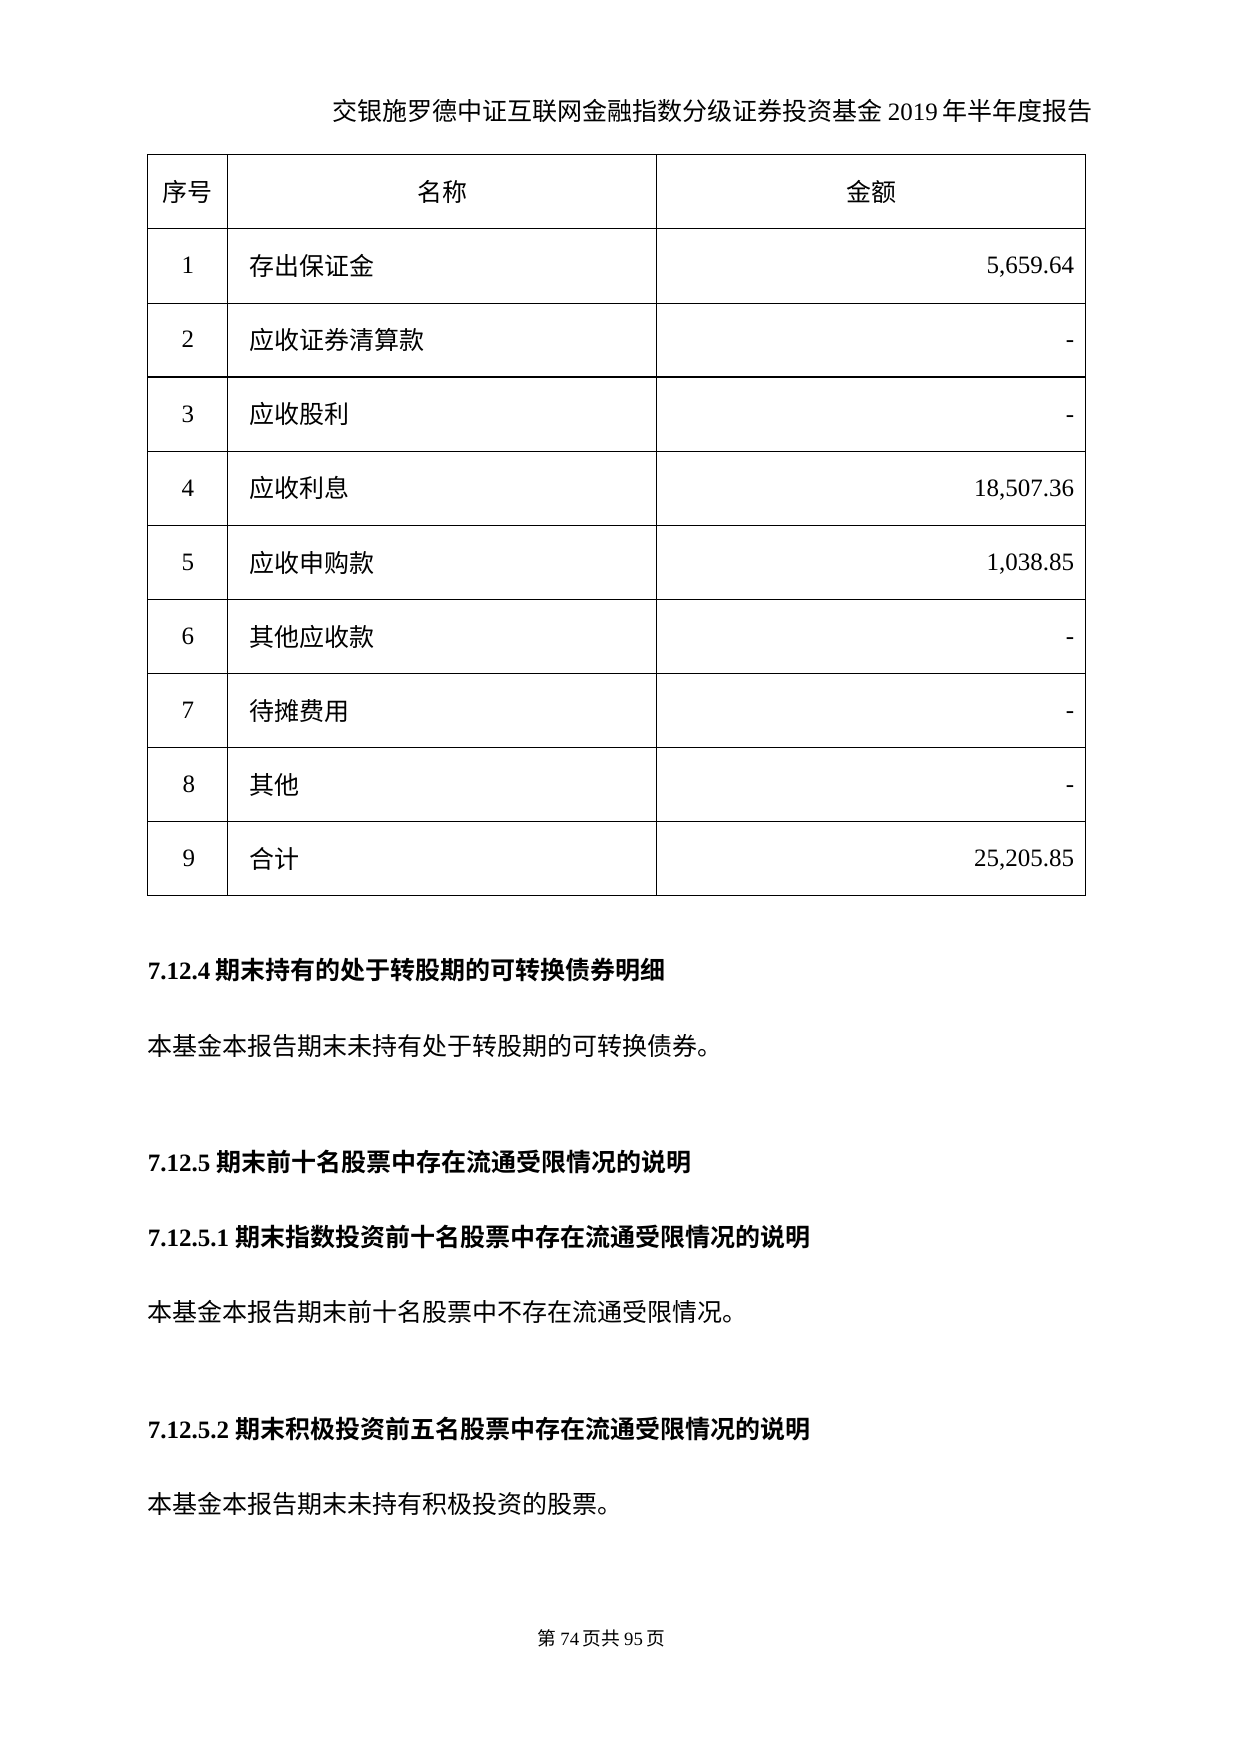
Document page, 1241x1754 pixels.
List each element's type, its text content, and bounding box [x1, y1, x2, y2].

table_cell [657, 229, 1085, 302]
text 7.12.5 期末前十名股票中存在流通受限情况的说明 [148, 1128, 1092, 1193]
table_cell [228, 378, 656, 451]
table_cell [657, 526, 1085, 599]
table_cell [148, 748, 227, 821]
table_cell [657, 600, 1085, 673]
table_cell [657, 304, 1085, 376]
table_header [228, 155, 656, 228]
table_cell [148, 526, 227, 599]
text 本基金本报告期末未持有处于转股期的可转换债券。 [148, 1012, 1092, 1077]
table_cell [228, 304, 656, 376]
text 7.12.5.1 期末指数投资前十名股票中存在流通受限情况的说明 [148, 1203, 1092, 1268]
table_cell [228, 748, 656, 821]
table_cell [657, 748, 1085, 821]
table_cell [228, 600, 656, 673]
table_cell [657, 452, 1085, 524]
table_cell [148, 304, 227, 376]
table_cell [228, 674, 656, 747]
text 本基金本报告期末前十名股票中不存在流通受限情况。 [148, 1278, 1092, 1343]
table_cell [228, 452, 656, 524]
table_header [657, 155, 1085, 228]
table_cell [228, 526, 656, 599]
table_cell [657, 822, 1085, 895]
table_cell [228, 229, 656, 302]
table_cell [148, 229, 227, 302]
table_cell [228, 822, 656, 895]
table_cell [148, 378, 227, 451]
text 本基金本报告期末未持有积极投资的股票。 [148, 1470, 1092, 1535]
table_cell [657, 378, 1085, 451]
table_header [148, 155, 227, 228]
text 7.12.4期末持有的处于转股期的可转换债券明细 [148, 936, 1092, 1001]
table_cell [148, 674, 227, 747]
text 7.12.5.2 期末积极投资前五名股票中存在流通受限情况的说明 [148, 1395, 1092, 1460]
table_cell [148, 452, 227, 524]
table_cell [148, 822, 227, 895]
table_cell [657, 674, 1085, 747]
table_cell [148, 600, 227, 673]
